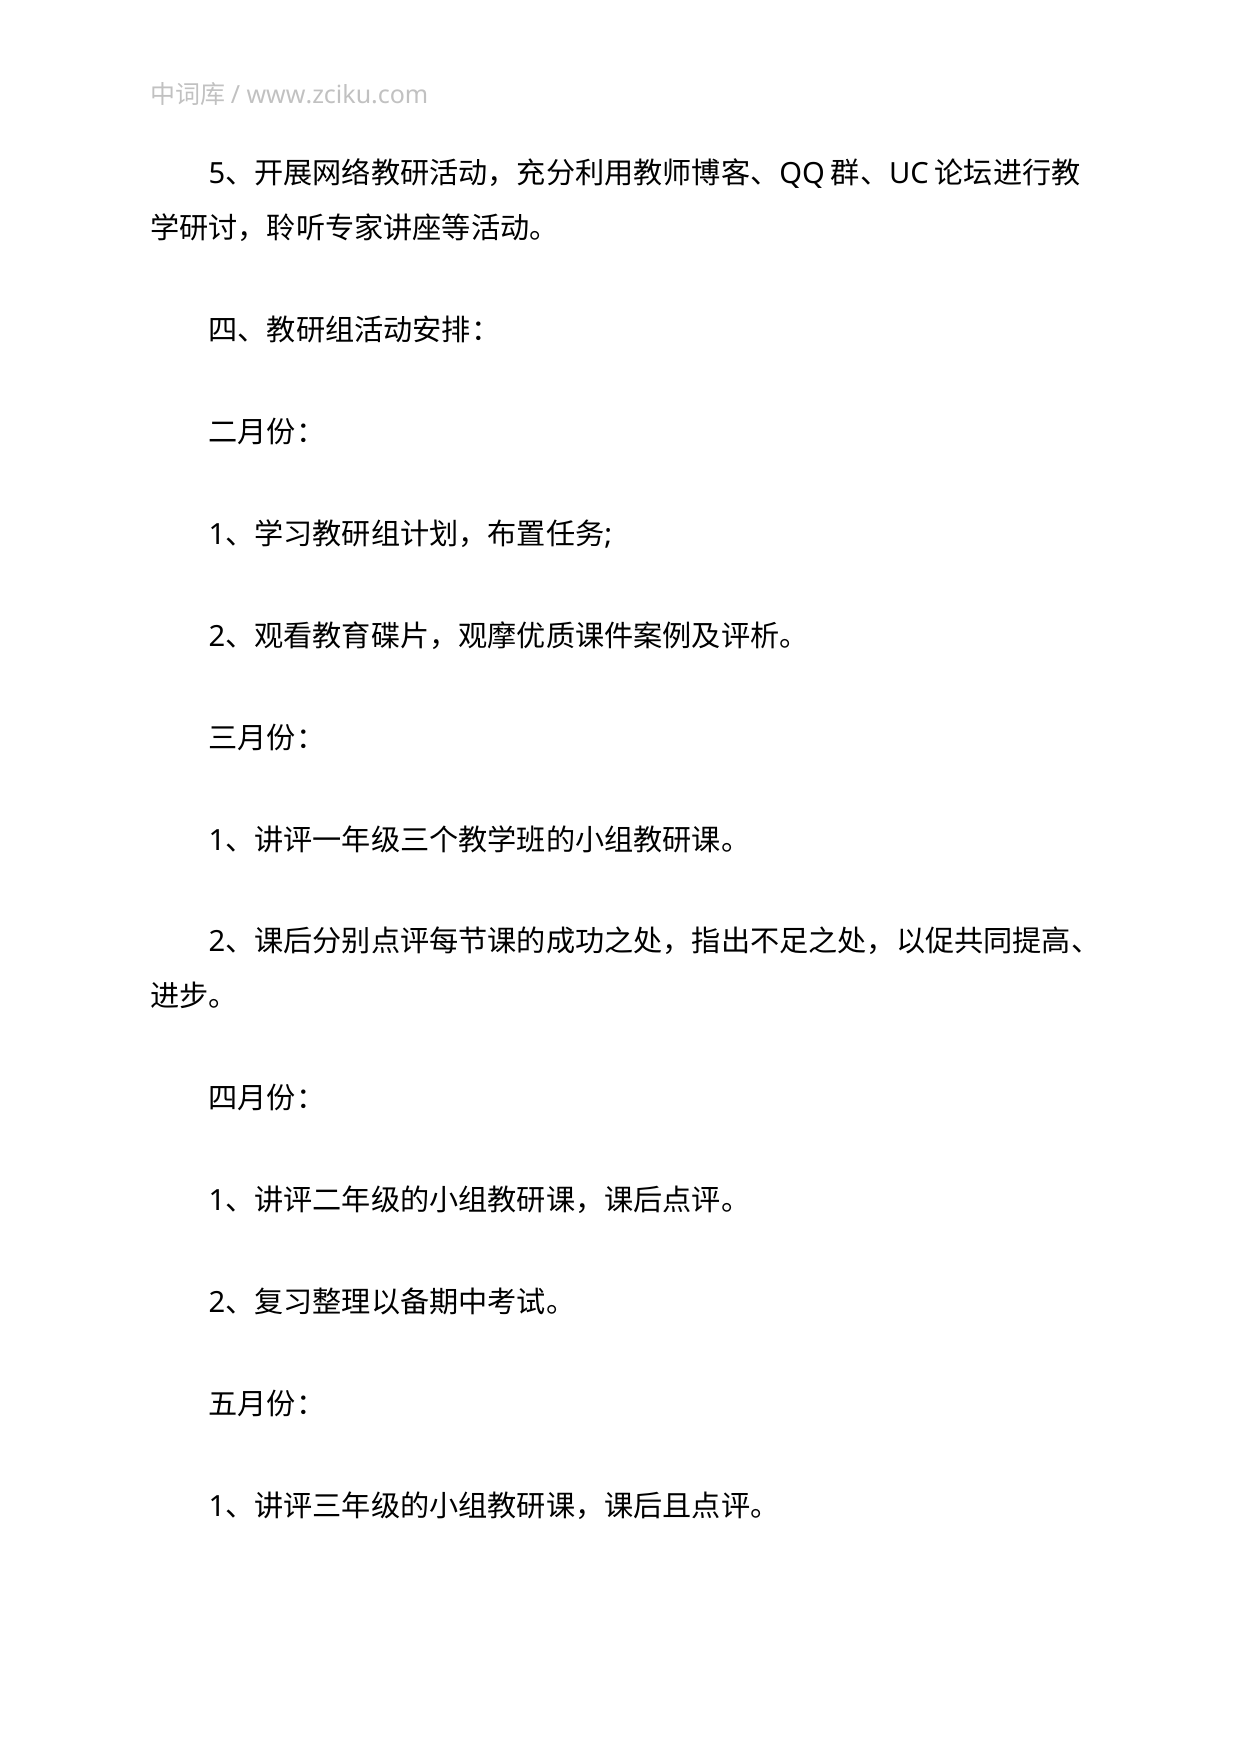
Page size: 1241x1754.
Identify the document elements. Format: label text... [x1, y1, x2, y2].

text 五月份： [150, 1381, 1090, 1423]
text 1、讲评一年级三个教学班的小组教研课。 [150, 816, 1090, 858]
text 1、讲评三年级的小组教研课，课后且点评。 [150, 1482, 1090, 1525]
text 2、复习整理以备期中考试。 [150, 1278, 1090, 1321]
text 1、讲评二年级的小组教研课，课后点评。 [150, 1177, 1090, 1219]
text 四月份： [150, 1075, 1090, 1117]
text 5、开展网络教研活动，充分利用教师博客、QQ群、UC论坛进行教学研讨，聆听专家讲座等活动。 [150, 150, 1090, 247]
text 2、观看教育碟片，观摩优质课件案例及评析。 [150, 612, 1090, 655]
text 二月份： [150, 408, 1090, 451]
text 1、学习教研组计划，布置任务; [150, 510, 1090, 553]
text 2、课后分别点评每节课的成功之处，指出不足之处，以促共同提高、进步。 [150, 918, 1090, 1015]
text 四、教研组活动安排： [150, 307, 1090, 349]
text 三月份： [150, 714, 1090, 757]
